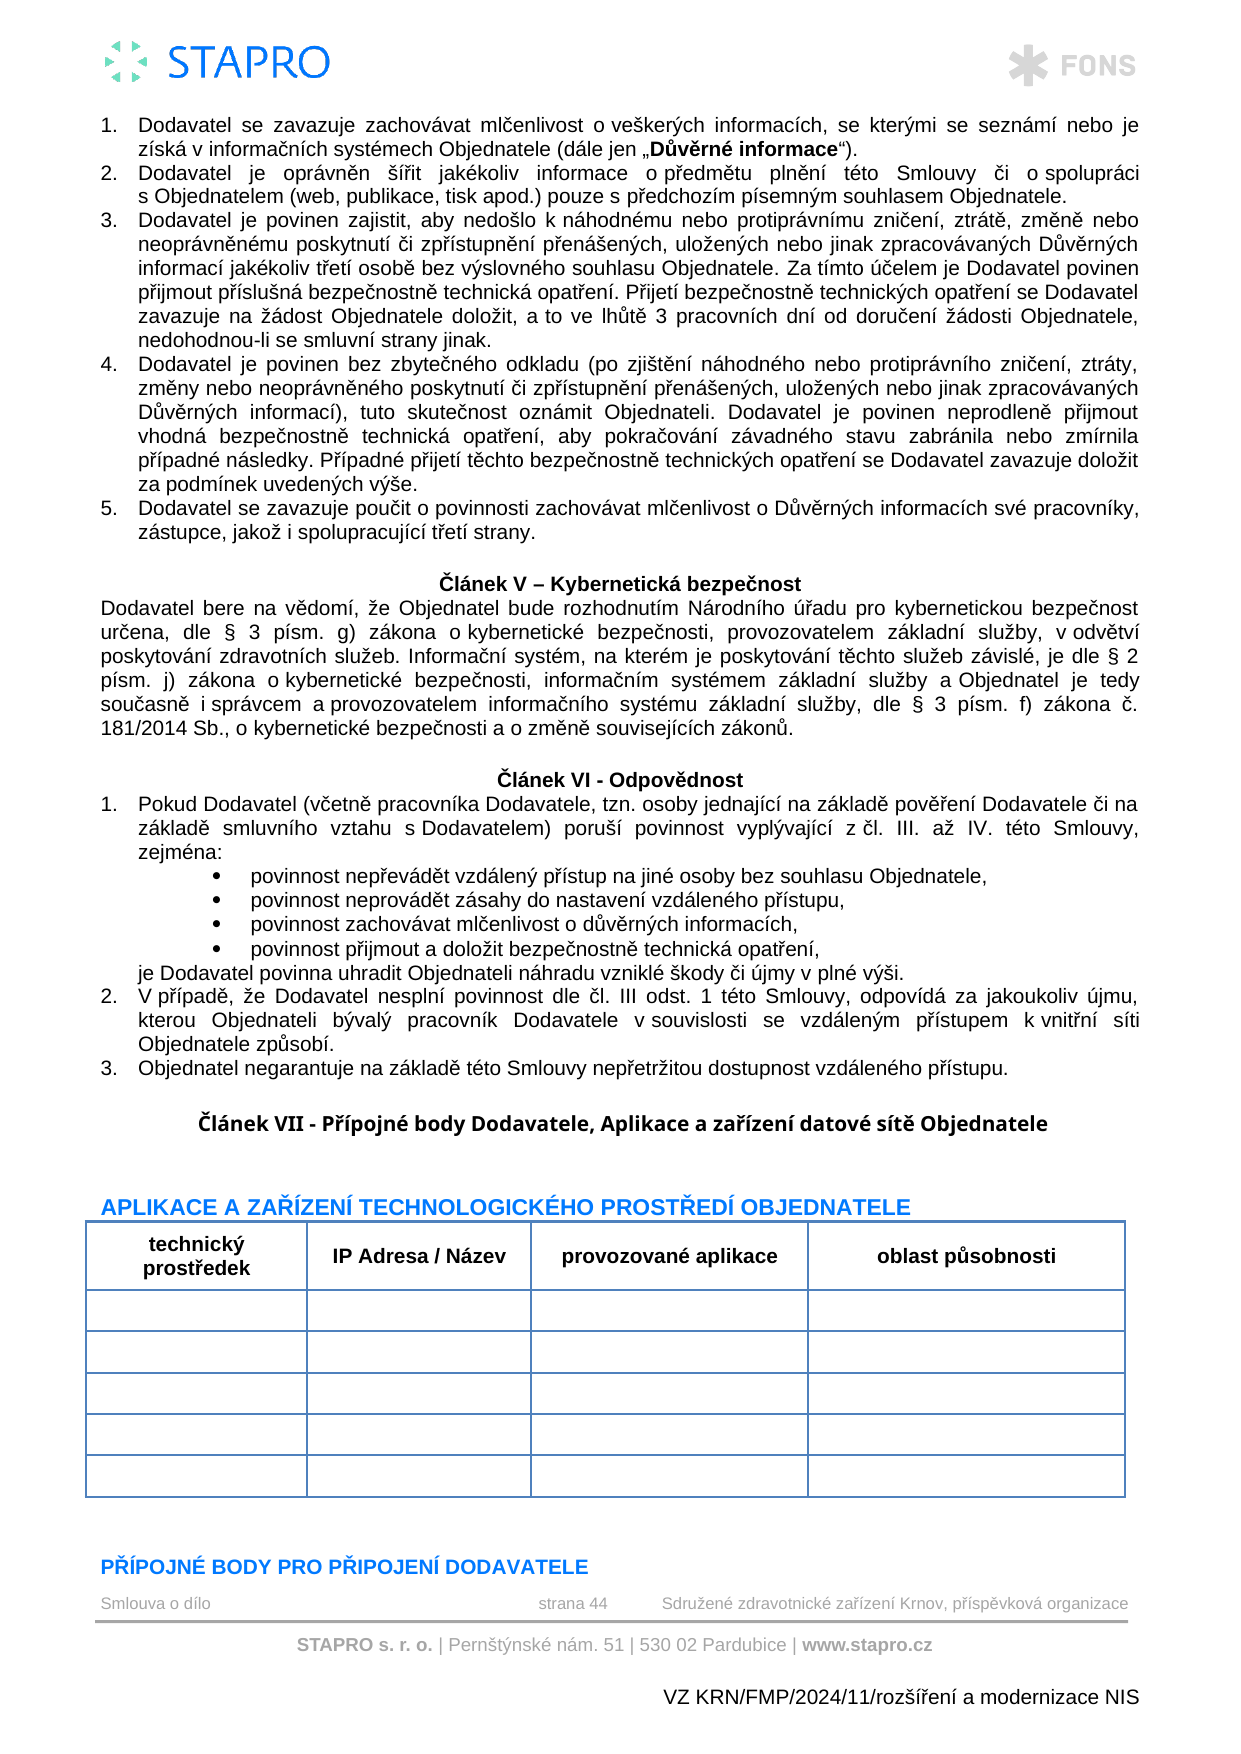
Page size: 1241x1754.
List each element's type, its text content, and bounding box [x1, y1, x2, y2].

table_cell [532, 1374, 807, 1413]
table_header technický prostředek [87, 1223, 306, 1289]
list V případě, že Dodavatel nesplní povinnost dle čl. III odst. 1 této Smlouvy, odpovídá za jakoukoliv újmu, kterou Objednateli bývalý pracovník Dodavatele v souvislosti se vzdáleným přístupem k vnitřní síti Objednatele způsobí. [100, 984, 1140, 1056]
list Dodavatel se zavazuje poučit o povinnosti zachovávat mlčenlivost o Důvěrných informacích své pracovníky, zástupce, jakož i spolupracující třetí strany. [100, 496, 1140, 544]
picture [1006, 44, 1140, 88]
table_cell [308, 1415, 530, 1454]
picture [100, 40, 341, 84]
table_header oblast působnosti [809, 1223, 1124, 1289]
table_cell [87, 1374, 306, 1413]
list Dodavatel je oprávněn šířit jakékoliv informace o předmětu plnění této Smlouvy či o spolupráci s Objednatelem (web, publikace, tisk apod.) pouze s předchozím písemným souhlasem Objednatele. [100, 160, 1140, 208]
list Objednatel negarantuje na základě této Smlouvy nepřetržitou dostupnost vzdáleného přístupu. [100, 1056, 1140, 1080]
table_header provozované aplikace [532, 1223, 807, 1289]
list Dodavatel se zavazuje zachovávat mlčenlivost o veškerých informacích, se kterými se seznámí nebo je získá v informačních systémech Objednatele (dále jen „Důvěrné informace“). [100, 112, 1140, 160]
table_cell [308, 1291, 530, 1330]
table_cell [87, 1291, 306, 1330]
table_cell [532, 1415, 807, 1454]
table_cell [532, 1332, 807, 1372]
list povinnost nepřevádět vzdálený přístup na jiné osoby bez souhlasu Objednatele, [213, 864, 1140, 888]
text Článek VI - Odpovědnost [100, 768, 1140, 792]
text Článek V – Kybernetická bezpečnost [100, 572, 1140, 596]
text Dodavatel bere na vědomí, že Objednatel bude rozhodnutím Národního úřadu pro kybernetickou bezpečnost určena, dle § 3 písm. g) zákona o kybernetické bezpečnosti, provozovatelem základní služby, v odvětví poskytování zdravotních služeb. Informační systém, na kterém je poskytování těchto služeb závislé, je dle § 2 písm. j) zákona o kybernetické bezpečnosti, informačním systémem základní služby a Objednatel je tedy současně i správcem a provozovatelem informačního systému základní služby, dle § 3 písm. f) zákona č. 181/2014 Sb., o kybernetické bezpečnosti a o změně souvisejících zákonů. [100, 596, 1140, 740]
title Aplikace a zařízení technologického prostředí OBJEDNATELE [100, 1194, 1140, 1220]
list Dodavatel je povinen bez zbytečného odkladu (po zjištění náhodného nebo protiprávního zničení, ztráty, změny nebo neoprávněného poskytnutí či zpřístupnění přenášených, uložených nebo jinak zpracovávaných Důvěrných informací), tuto skutečnost oznámit Objednateli. Dodavatel je povinen neprodleně přijmout vhodná bezpečnostně technická opatření, aby pokračování závadného stavu zabránila nebo zmírnila případné následky. Případné přijetí těchto bezpečnostně technických opatření se Dodavatel zavazuje doložit za podmínek uvedených výše. [100, 352, 1140, 496]
table_cell [308, 1332, 530, 1372]
table_cell [809, 1332, 1124, 1372]
table_cell [87, 1456, 306, 1496]
list je Dodavatel povinna uhradit Objednateli náhradu vzniklé škody či újmy v plné výši. [138, 960, 1140, 984]
table_cell [809, 1415, 1124, 1454]
list povinnost zachovávat mlčenlivost o důvěrných informacích, [213, 912, 1140, 936]
table_cell [87, 1332, 306, 1372]
table_cell [532, 1456, 807, 1496]
table_cell [308, 1456, 530, 1496]
table_cell [87, 1415, 306, 1454]
list povinnost přijmout a doložit bezpečnostně technická opatření, [213, 936, 1140, 960]
table_cell [308, 1374, 530, 1413]
table_cell [532, 1291, 807, 1330]
table_cell [809, 1374, 1124, 1413]
list povinnost neprovádět zásahy do nastavení vzdáleného přístupu, [213, 888, 1140, 912]
text Článek VII - Přípojné body Dodavatele, Aplikace a zařízení datové sítě Objednatele [100, 1109, 1140, 1137]
table_cell [809, 1456, 1124, 1496]
table_header IP Adresa / Název [308, 1223, 530, 1289]
title Přípojné body pro připojení dodavatele [100, 1554, 1140, 1578]
list Pokud Dodavatel (včetně pracovníka Dodavatele, tzn. osoby jednající na základě pověření Dodavatele či na základě smluvního vztahu s Dodavatelem) poruší povinnost vyplývající z čl. III. až IV. této Smlouvy, zejména: [100, 792, 1140, 864]
list Dodavatel je povinen zajistit, aby nedošlo k náhodnému nebo protiprávnímu zničení, ztrátě, změně nebo neoprávněnému poskytnutí či zpřístupnění přenášených, uložených nebo jinak zpracovávaných Důvěrných informací jakékoliv třetí osobě bez výslovného souhlasu Objednatele. Za tímto účelem je Dodavatel povinen přijmout příslušná bezpečnostně technická opatření. Přijetí bezpečnostně technických opatření se Dodavatel zavazuje na žádost Objednatele doložit, a to ve lhůtě 3 pracovních dní od doručení žádosti Objednatele, nedohodnou-li se smluvní strany jinak. [100, 208, 1140, 352]
table_cell [809, 1291, 1124, 1330]
